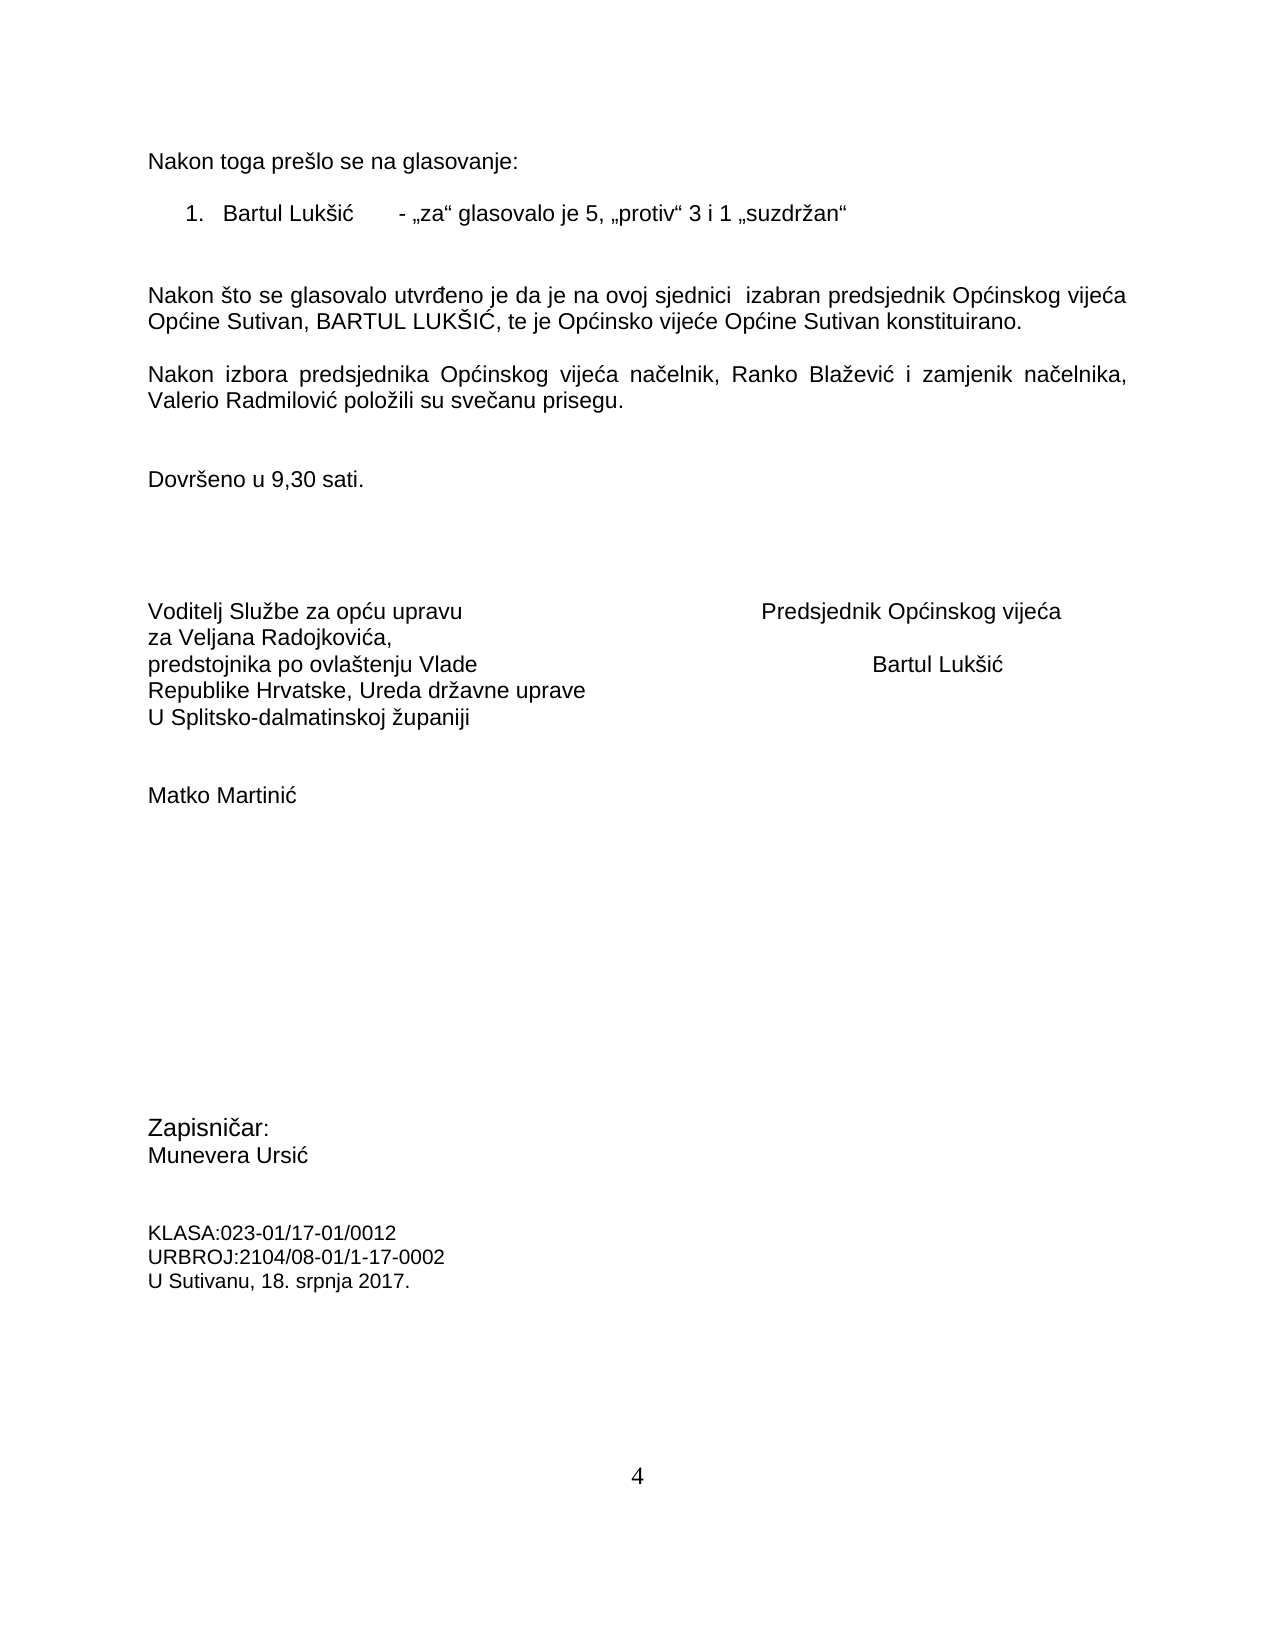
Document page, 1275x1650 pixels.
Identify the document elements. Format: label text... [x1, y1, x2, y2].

text Nakon izbora predsjednika Općinskog vijeća načelnik, Ranko Blažević i zamjenik načelnika, Valerio Radmilović položili su svečanu prisegu. [148, 361, 1127, 413]
text za Veljana Radojkovića, [148, 624, 1127, 651]
text Nakon toga prešlo se na glasovanje: [148, 148, 1127, 174]
text Matko Martinić [148, 782, 1127, 809]
text URBROJ:2104/08-01/1-17-0002 [148, 1244, 1127, 1268]
text Voditelj Službe za opću upravu Predsjednik Općinskog vijeća [148, 598, 1127, 624]
text Nakon što se glasovalo utvrđeno je da je na ovoj sjednici izabran predsjednik Općinskog vijeća Općine Sutivan, BARTUL LUKŠIĆ, te je Općinsko vijeće Općine Sutivan konstituirano. [148, 282, 1127, 334]
text U Sutivanu, 18. srpnja 2017. [148, 1268, 1127, 1292]
text predstojnika po ovlaštenju Vlade Bartul Lukšić [148, 651, 1127, 677]
text Munevera Ursić [148, 1142, 1127, 1168]
text KLASA:023-01/17-01/0012 [148, 1221, 1127, 1244]
text Dovršeno u 9,30 sati. [148, 466, 1127, 493]
list Bartul Lukšić - „za“ glasovalo je 5, „protiv“ 3 i 1 „suzdržan“ [185, 200, 1127, 227]
text Zapisničar: [148, 1113, 1127, 1142]
text Republike Hrvatske, Ureda državne uprave [148, 677, 1127, 703]
text U Splitsko-dalmatinskoj županiji [148, 703, 1127, 730]
